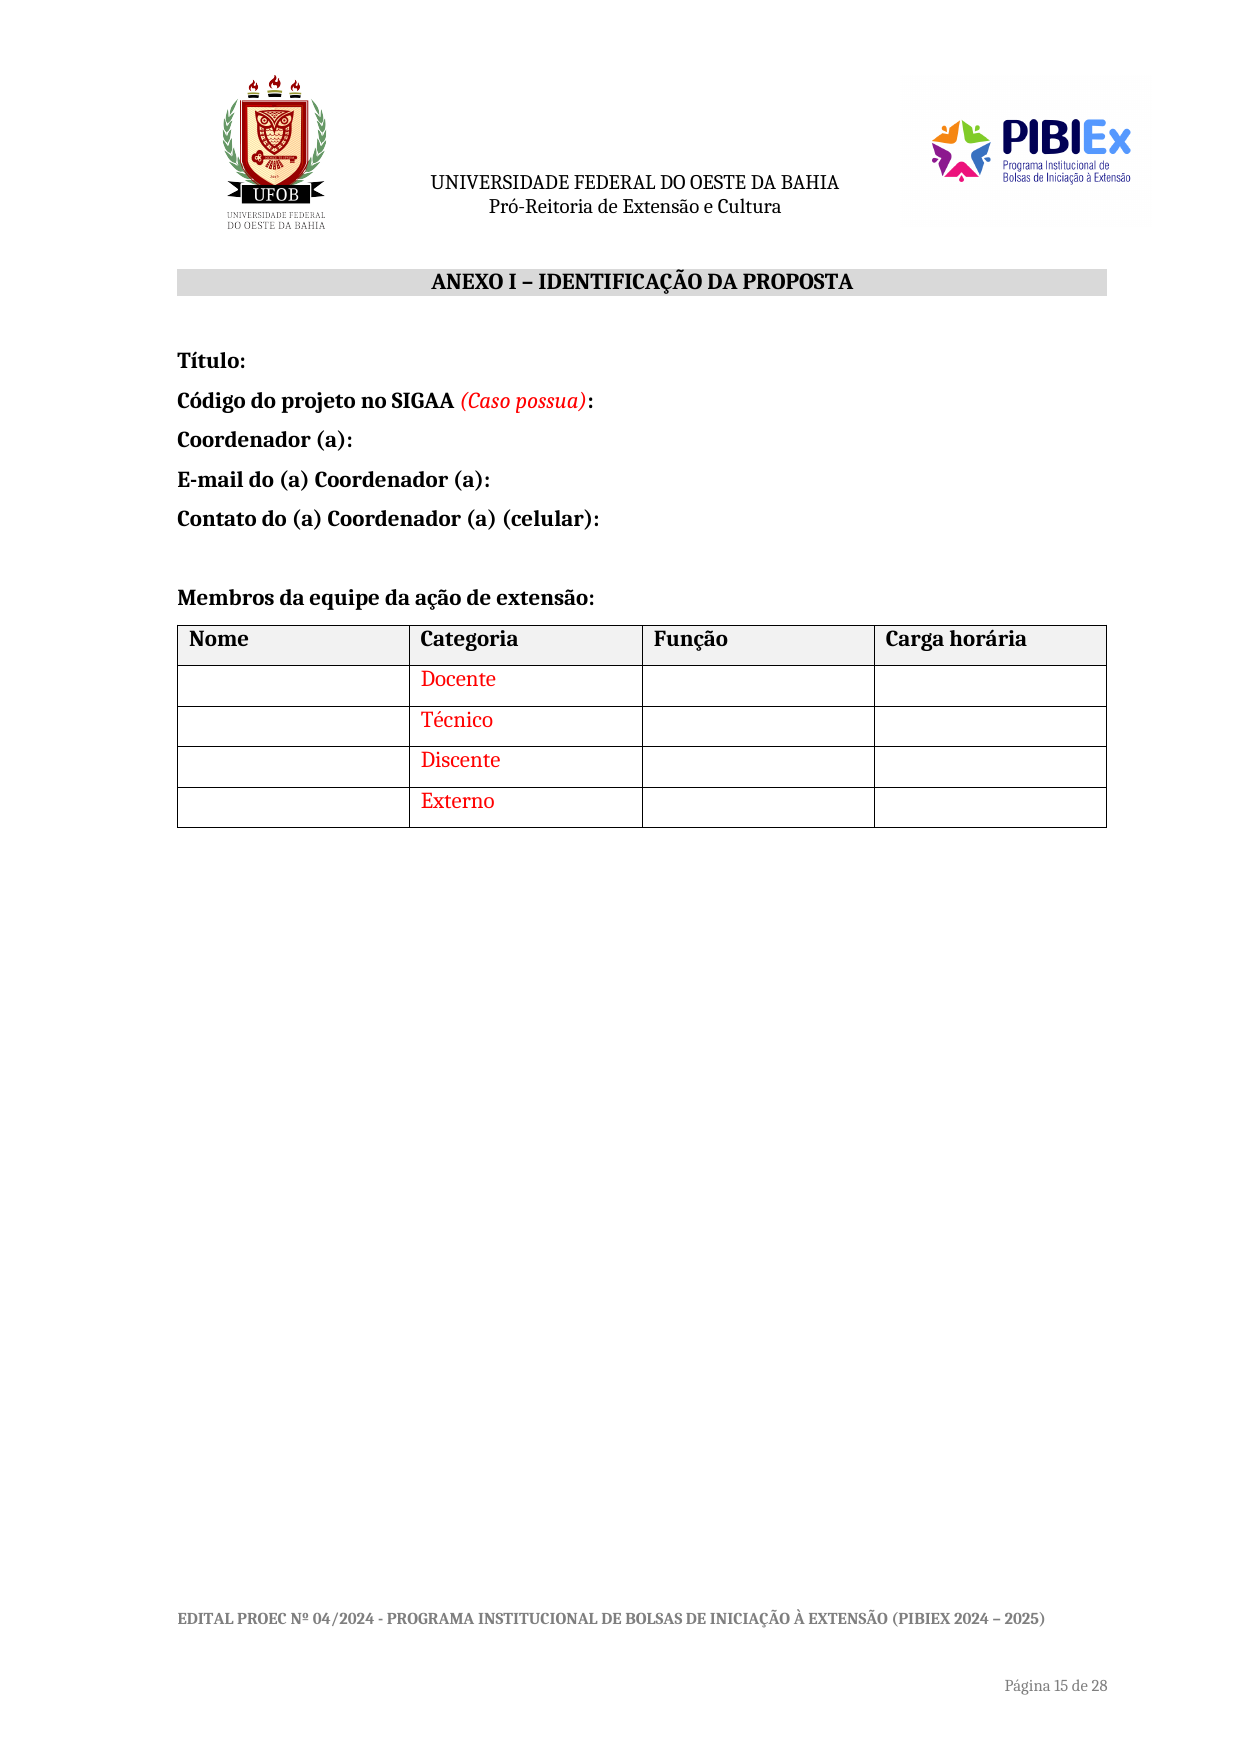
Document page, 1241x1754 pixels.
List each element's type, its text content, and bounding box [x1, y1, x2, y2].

text Membros da equipe da ação de extensão: [177, 585, 1107, 611]
table_header Carga horária [875, 626, 1106, 665]
text Título: [177, 348, 1107, 374]
text E-mail do (a) Coordenador (a): [177, 467, 1107, 493]
table_cell [178, 747, 409, 787]
table_cell Docente [410, 666, 642, 706]
table_cell [875, 666, 1106, 706]
text Coordenador (a): [177, 427, 1107, 453]
table_cell [875, 788, 1106, 827]
table_cell [875, 747, 1106, 787]
text Código do projeto no SIGAA (Caso possua): [177, 388, 1107, 414]
picture [900, 75, 1152, 227]
table_cell [178, 666, 409, 706]
picture [222, 75, 327, 229]
table_cell Técnico [410, 707, 642, 746]
table_header Nome [178, 626, 409, 665]
table_cell [875, 707, 1106, 746]
table_cell [178, 707, 409, 746]
table_header Função [643, 626, 874, 665]
table_cell [643, 707, 874, 746]
table_cell [643, 788, 874, 827]
table_cell [643, 666, 874, 706]
table_header Categoria [410, 626, 642, 665]
table_cell [643, 747, 874, 787]
table_cell [178, 788, 409, 827]
text Contato do (a) Coordenador (a) (celular): [177, 506, 1107, 532]
table_cell Externo [410, 788, 642, 827]
text ANEXO I – IDENTIFICAÇÃO DA PROPOSTA [177, 269, 1107, 296]
table_cell Discente [410, 747, 642, 787]
